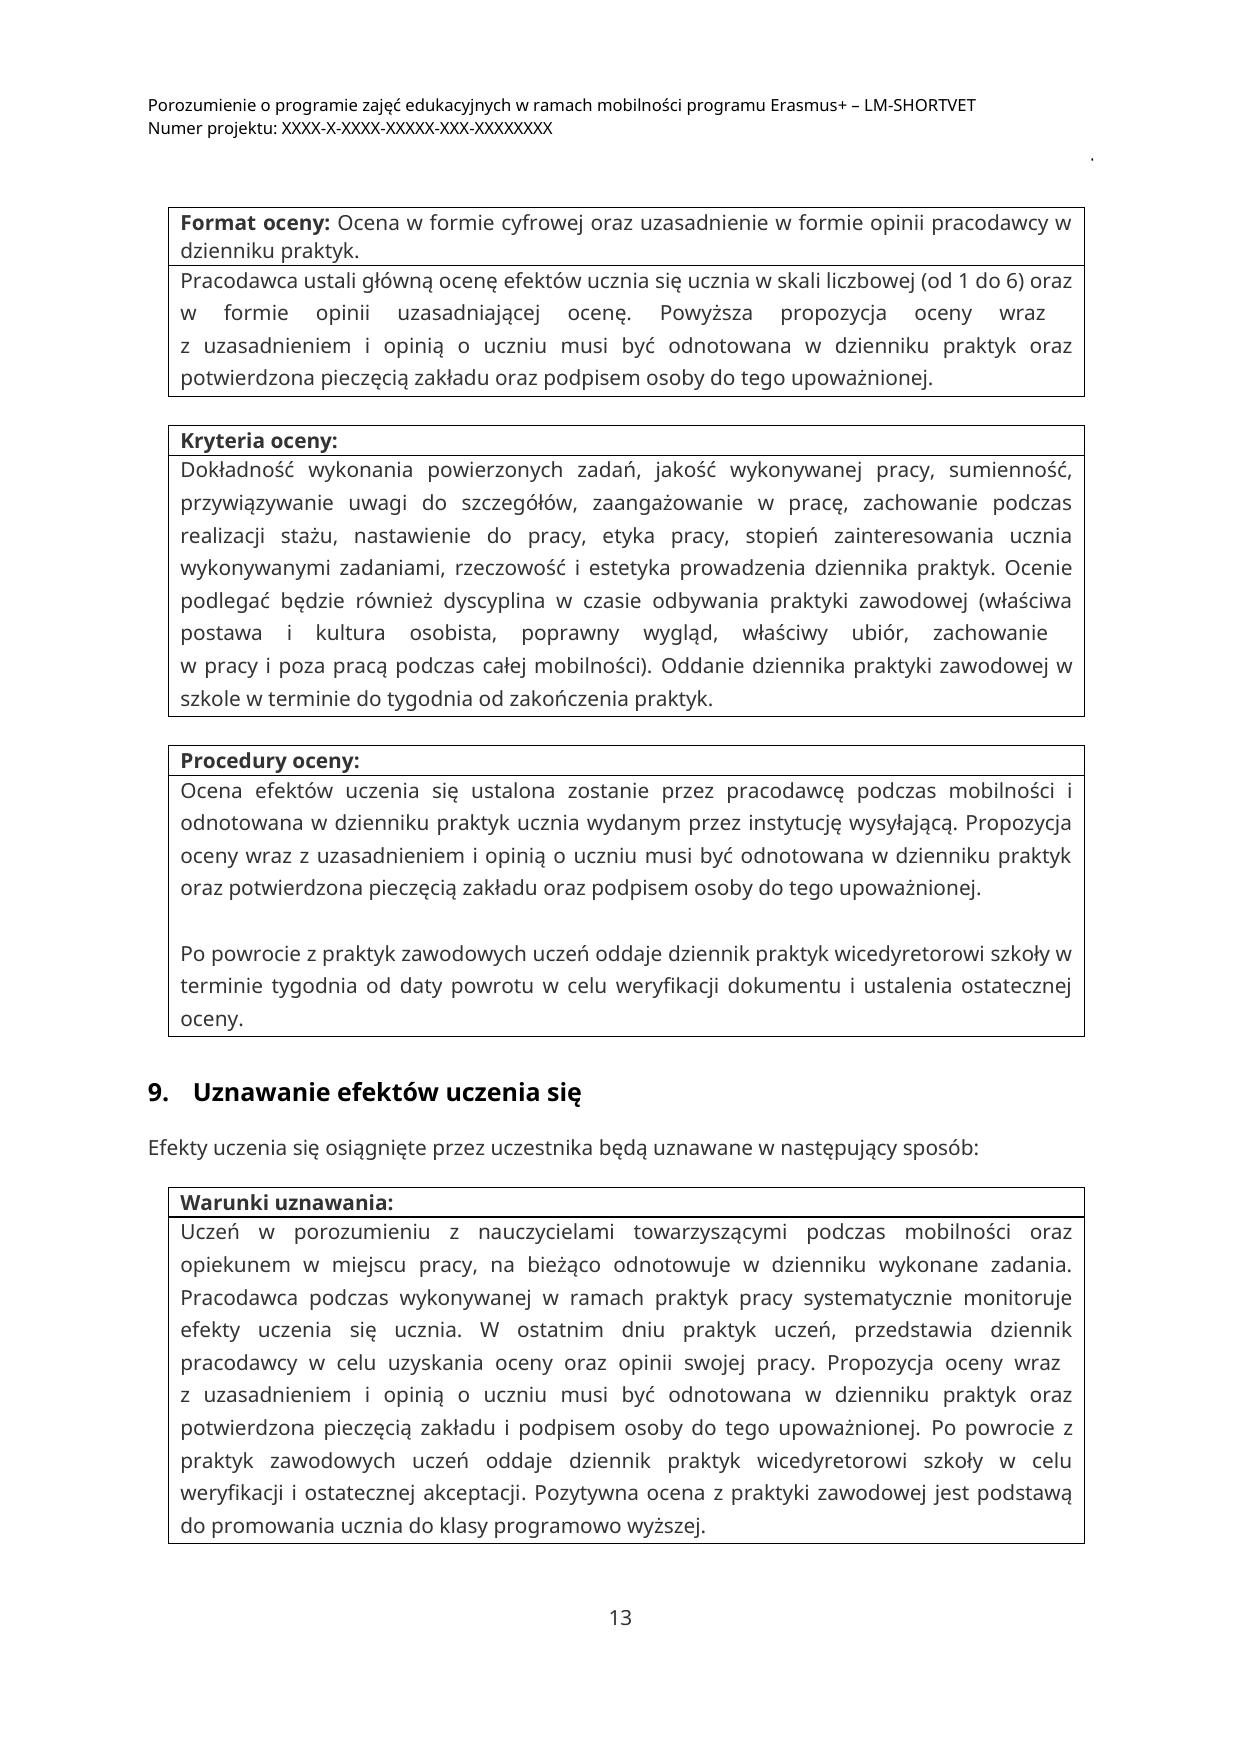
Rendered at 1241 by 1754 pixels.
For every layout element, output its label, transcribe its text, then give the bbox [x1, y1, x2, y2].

table_header Format oceny: Ocena w formie cyfrowej oraz uzasadnienie w formie opinii pracodawcy w dzienniku praktyk. [169, 208, 1084, 265]
table_cell Ocena efektów uczenia się ustalona zostanie przez pracodawcę podczas mobilności i odnotowana w dzienniku praktyk ucznia wydanym przez instytucję wysyłającą. Propozycja oceny wraz z uzasadnieniem i opinią o uczniu musi być odnotowana w dzienniku praktyk oraz potwierdzona pieczęcią zakładu oraz podpisem osoby do tego upoważnionej. Po powrocie z praktyk zawodowych uczeń oddaje dziennik praktyk wicedyretorowi szkoły w terminie tygodnia od daty powrotu w celu weryfikacji dokumentu i ustalenia ostatecznej oceny. [169, 776, 1084, 1036]
table_header Kryteria oceny: [169, 426, 1084, 454]
table_cell Uczeń w porozumieniu z nauczycielami towarzyszącymi podczas mobilności oraz opiekunem w miejscu pracy, na bieżąco odnotowuje w dzienniku wykonane zadania. Pracodawca podczas wykonywanej w ramach praktyk pracy systematycznie monitoruje efekty uczenia się ucznia. W ostatnim dniu praktyk uczeń, przedstawia dziennik pracodawcy w celu uzyskania oceny oraz opinii swojej pracy. Propozycja oceny wraz z uzasadnieniem i opinią o uczniu musi być odnotowana w dzienniku praktyk oraz potwierdzona pieczęcią zakładu i podpisem osoby do tego upoważnionej. Po powrocie z praktyk zawodowych uczeń oddaje dziennik praktyk wicedyretorowi szkoły w celu weryfikacji i ostatecznej akceptacji. Pozytywna ocena z praktyki zawodowej jest podstawą do promowania ucznia do klasy programowo wyższej. [169, 1218, 1084, 1543]
table_header Warunki uznawania: [169, 1188, 1084, 1216]
table_header Procedury oceny: [169, 746, 1084, 775]
subtitle Uznawanie efektów uczenia się [148, 1074, 1092, 1108]
table_cell Pracodawca ustali główną ocenę efektów ucznia się ucznia w skali liczbowej (od 1 do 6) oraz w formie opinii uzasadniającej ocenę. Powyższa propozycja oceny wraz z uzasadnieniem i opinią o uczniu musi być odnotowana w dzienniku praktyk oraz potwierdzona pieczęcią zakładu oraz podpisem osoby do tego upoważnionej. [169, 266, 1084, 396]
text Efekty uczenia się osiągnięte przez uczestnika będą uznawane w następujący sposób: [148, 1133, 1092, 1162]
table_cell Dokładność wykonania powierzonych zadań, jakość wykonywanej pracy, sumienność, przywiązywanie uwagi do szczegółów, zaangażowanie w pracę, zachowanie podczas realizacji stażu, nastawienie do pracy, etyka pracy, stopień zainteresowania ucznia wykonywanymi zadaniami, rzeczowość i estetyka prowadzenia dziennika praktyk. Ocenie podlegać będzie również dyscyplina w czasie odbywania praktyki zawodowej (właściwa postawa i kultura osobista, poprawny wygląd, właściwy ubiór, zachowanie w pracy i poza pracą podczas całej mobilności). Oddanie dziennika praktyki zawodowej w szkole w terminie do tygodnia od zakończenia praktyk. [169, 456, 1084, 716]
